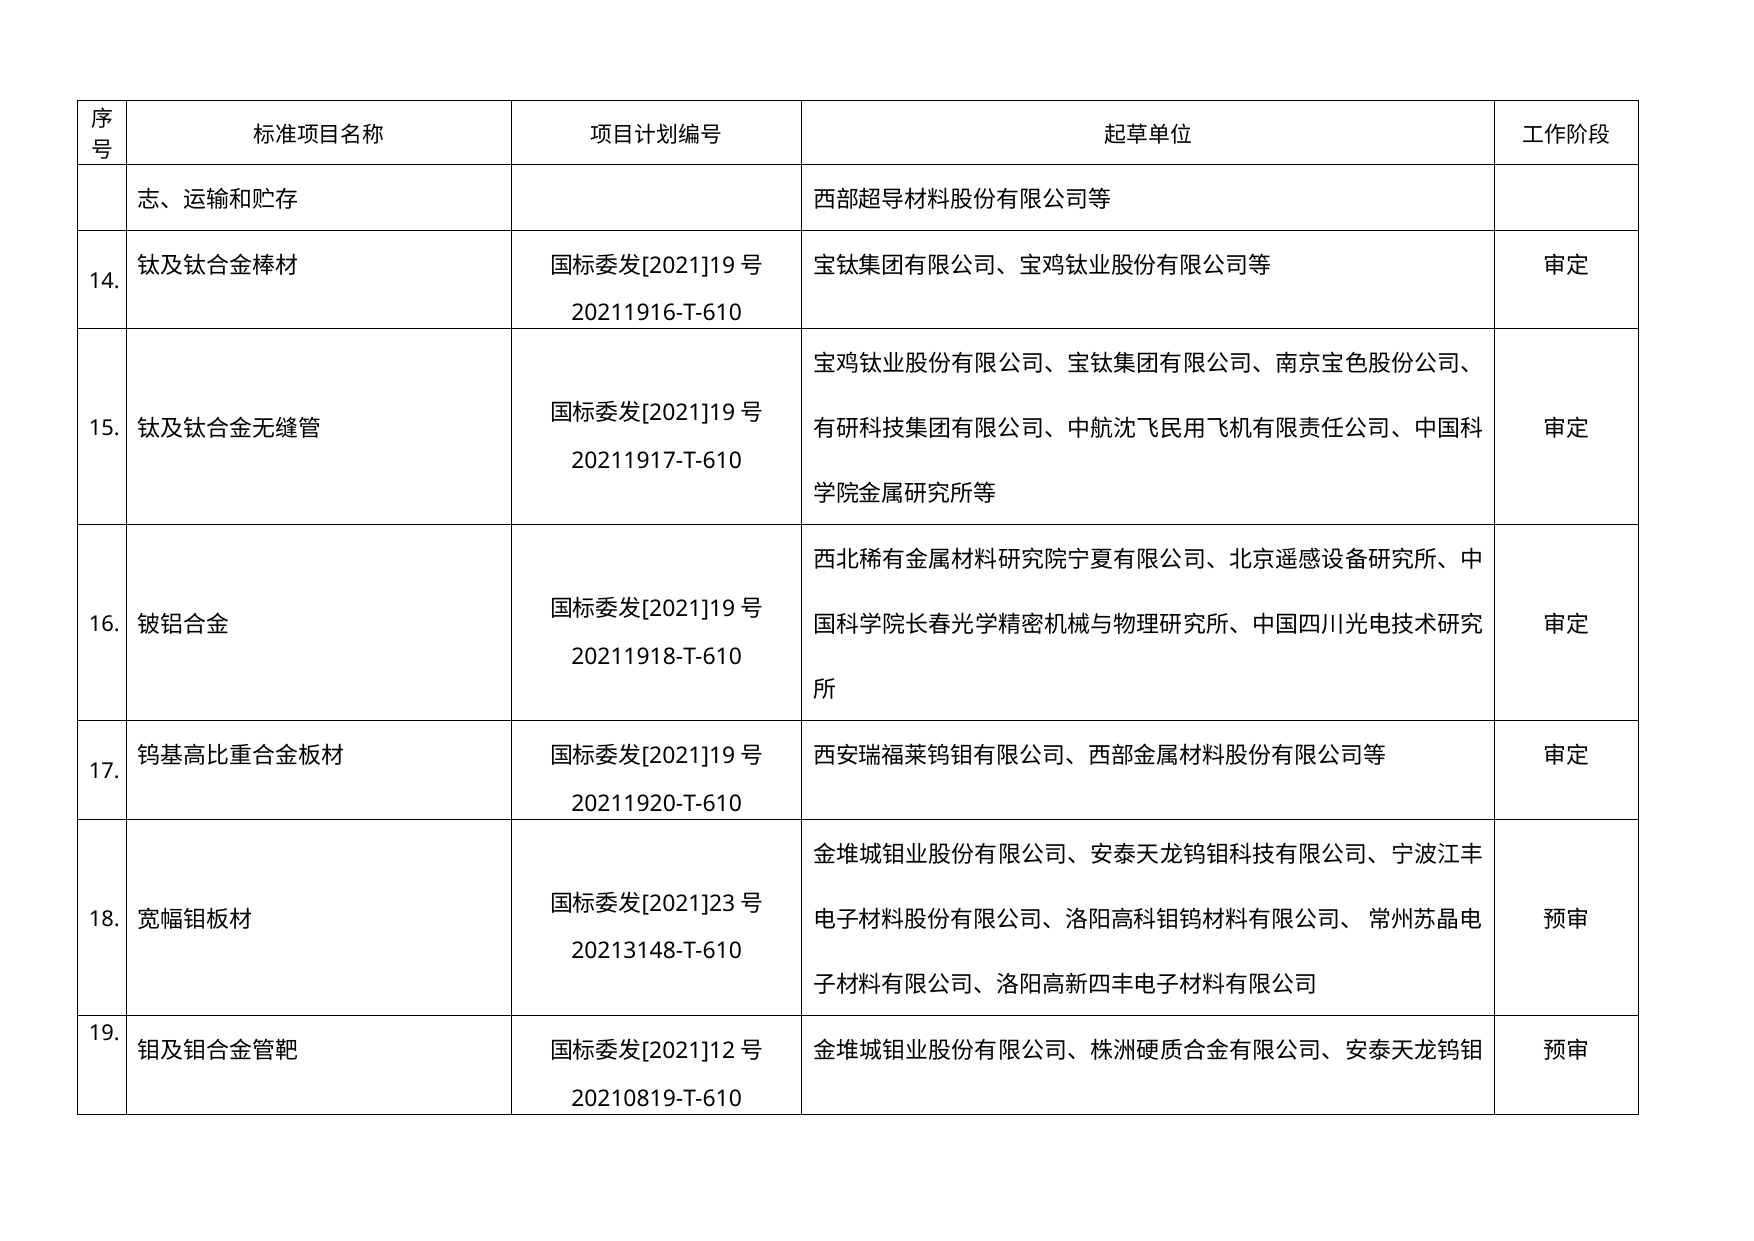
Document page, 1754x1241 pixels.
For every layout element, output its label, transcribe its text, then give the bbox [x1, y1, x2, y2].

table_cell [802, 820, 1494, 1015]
table_header 项目计划编号 [512, 101, 801, 164]
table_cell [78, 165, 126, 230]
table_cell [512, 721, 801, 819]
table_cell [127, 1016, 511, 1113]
table_header 标准项目名称 [127, 101, 511, 164]
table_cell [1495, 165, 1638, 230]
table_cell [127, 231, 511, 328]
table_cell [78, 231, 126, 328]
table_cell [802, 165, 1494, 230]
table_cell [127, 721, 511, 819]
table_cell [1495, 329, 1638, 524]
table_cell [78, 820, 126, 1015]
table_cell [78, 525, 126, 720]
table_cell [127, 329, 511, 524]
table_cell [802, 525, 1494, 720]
table_header 序号 [78, 101, 126, 164]
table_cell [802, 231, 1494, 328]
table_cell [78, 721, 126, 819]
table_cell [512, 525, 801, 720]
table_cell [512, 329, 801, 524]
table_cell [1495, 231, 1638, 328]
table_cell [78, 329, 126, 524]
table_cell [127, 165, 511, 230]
table_header 工作阶段 [1495, 101, 1638, 164]
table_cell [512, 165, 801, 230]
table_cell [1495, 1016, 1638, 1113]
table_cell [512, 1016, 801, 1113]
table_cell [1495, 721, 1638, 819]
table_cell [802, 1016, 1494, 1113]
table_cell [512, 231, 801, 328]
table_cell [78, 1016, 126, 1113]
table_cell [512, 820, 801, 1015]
table_header 起草单位 [802, 101, 1494, 164]
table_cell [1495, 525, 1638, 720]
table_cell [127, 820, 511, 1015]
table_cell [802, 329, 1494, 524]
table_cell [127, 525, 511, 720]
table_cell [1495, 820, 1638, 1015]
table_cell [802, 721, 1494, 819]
